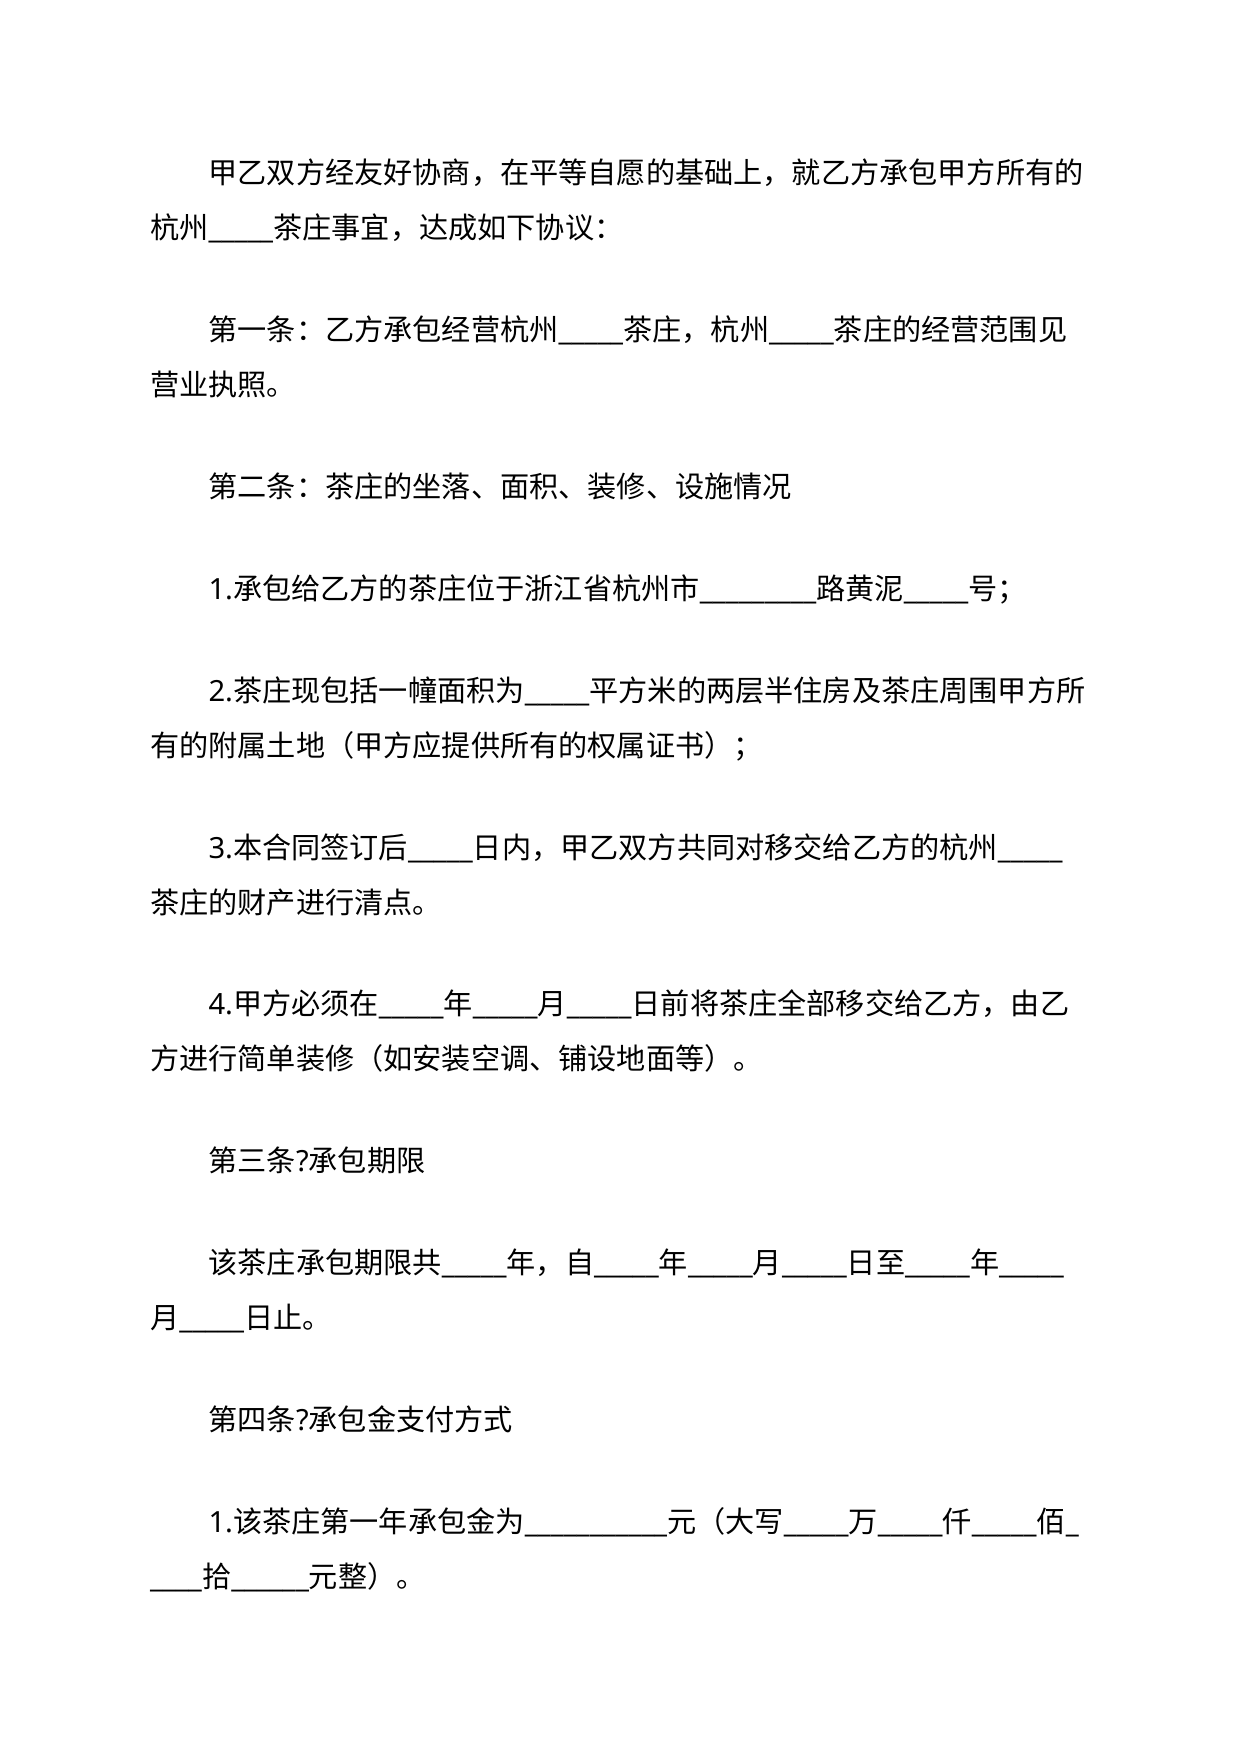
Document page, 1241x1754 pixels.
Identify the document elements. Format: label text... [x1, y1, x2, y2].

text 2.茶庄现包括一幢面积为_____平方米的两层半住房及茶庄周围甲方所有的附属土地（甲方应提供所有的权属证书）； [150, 667, 1090, 765]
text 该茶庄承包期限共_____年，自_____年_____月_____日至_____年_____月_____日止。 [150, 1240, 1090, 1337]
text 第三条?承包期限 [150, 1138, 1090, 1180]
text 1.承包给乙方的茶庄位于浙江省杭州市_________路黄泥_____号； [150, 565, 1090, 608]
text 第四条?承包金支付方式 [150, 1397, 1090, 1439]
text 4.甲方必须在_____年_____月_____日前将茶庄全部移交给乙方，由乙方进行简单装修（如安装空调、铺设地面等）。 [150, 981, 1090, 1078]
text 3.本合同签订后_____日内，甲乙双方共同对移交给乙方的杭州_____茶庄的财产进行清点。 [150, 824, 1090, 921]
text 第一条：乙方承包经营杭州_____茶庄，杭州_____茶庄的经营范围见营业执照。 [150, 307, 1090, 404]
text 甲乙双方经友好协商，在平等自愿的基础上，就乙方承包甲方所有的杭州_____茶庄事宜，达成如下协议： [150, 150, 1090, 247]
text 第二条：茶庄的坐落、面积、装修、设施情况 [150, 464, 1090, 506]
text 1.该茶庄第一年承包金为___________元（大写_____万_____仟_____佰_____拾______元整）。 [150, 1499, 1090, 1596]
